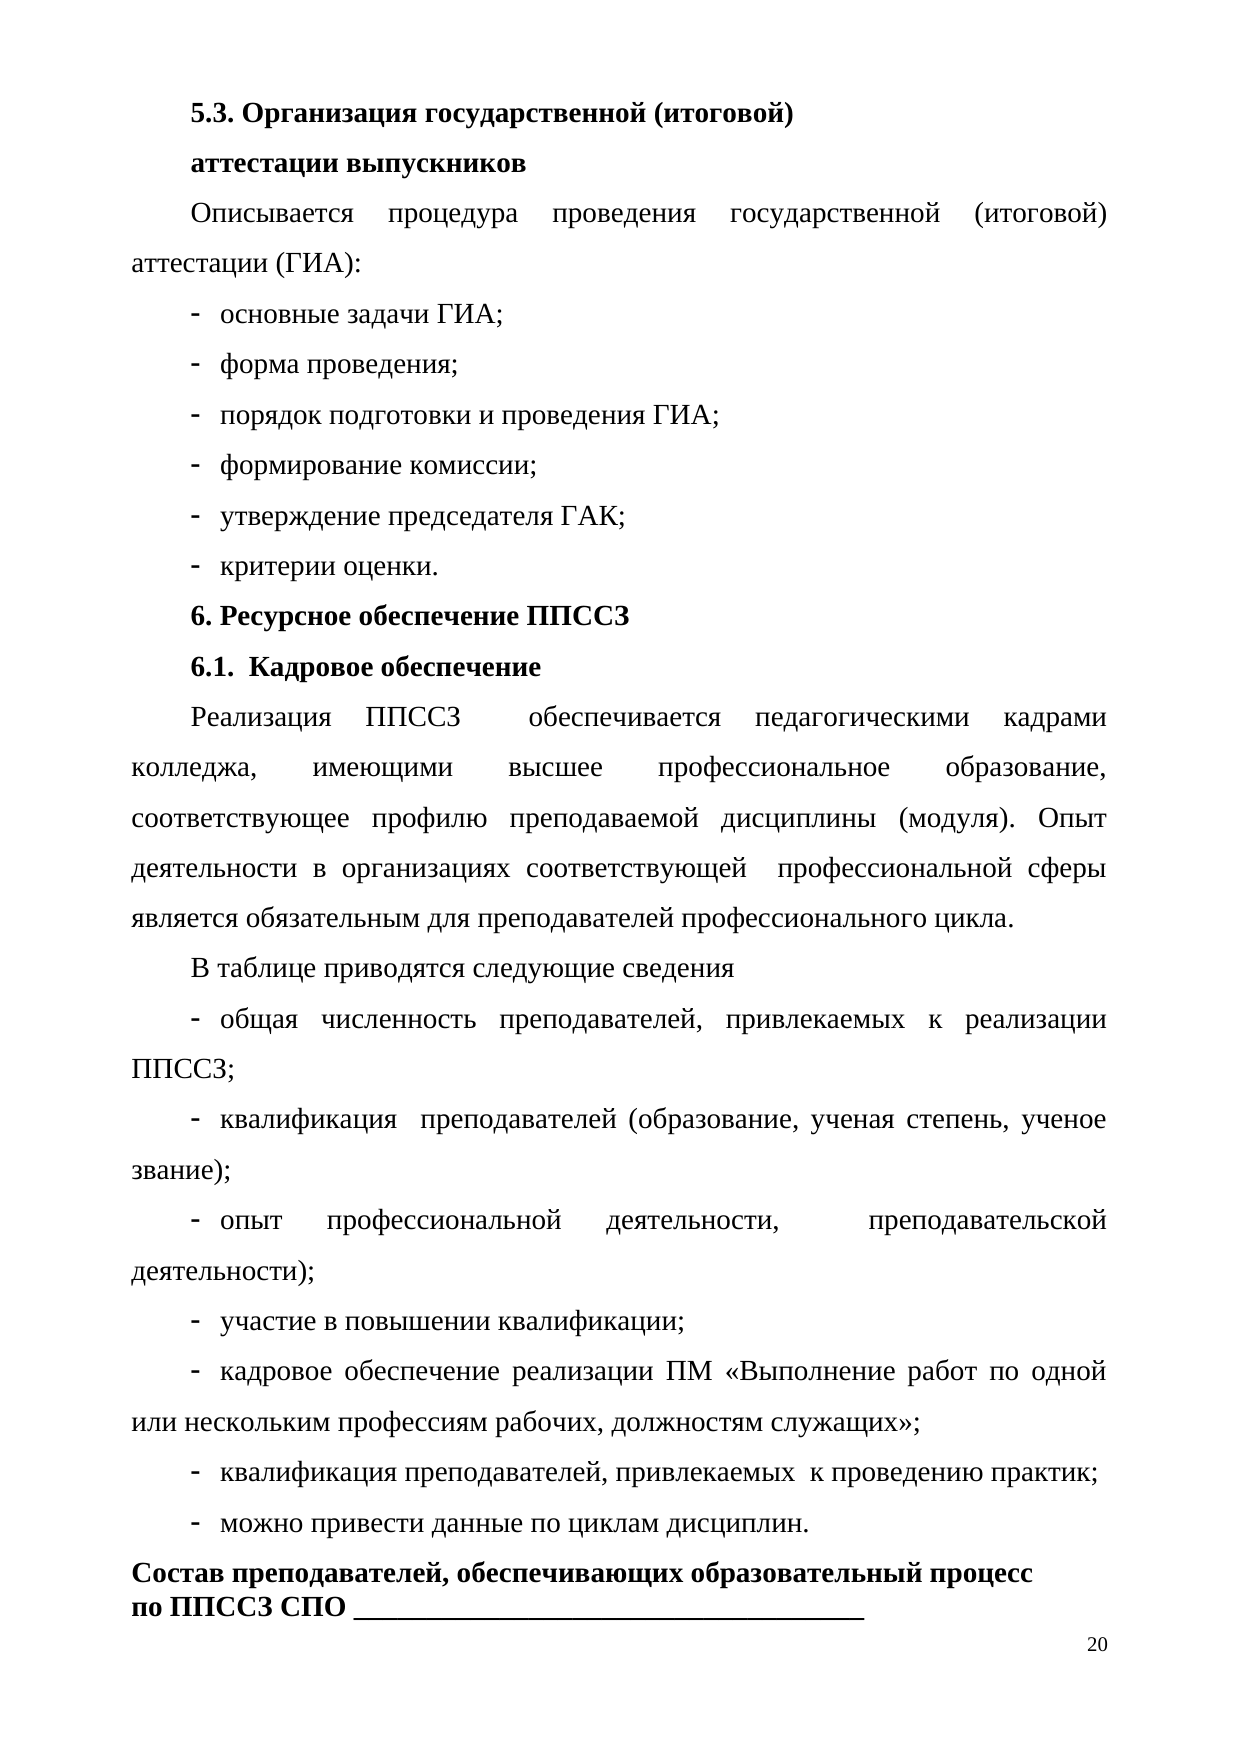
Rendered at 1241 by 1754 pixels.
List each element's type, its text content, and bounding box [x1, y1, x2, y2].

list квалификация преподавателей (образование, ученая степень, ученое звание); [131, 1102, 1107, 1186]
text Описывается процедура проведения государственной (итоговой) аттестации (ГИА): [131, 195, 1107, 279]
text Реализация ППССЗ обеспечивается педагогическими кадрами колледжа, имеющими высшее профессиональное образование, соответствующее профилю преподаваемой дисциплины (модуля). Опыт деятельности в организациях соответствующей профессиональной сферы является обязательным для преподавателей профессионального цикла. [131, 699, 1107, 934]
list квалификация преподавателей, привлекаемых к проведению практик; [131, 1454, 1107, 1488]
text 6. Ресурсное обеспечение ППССЗ [131, 598, 1107, 632]
text Состав преподавателей, обеспечивающих образовательный процесс [131, 1555, 1107, 1589]
list можно привести данные по циклам дисциплин. [131, 1505, 1107, 1538]
text аттестации выпускников [131, 145, 1107, 178]
list форма проведения; [131, 346, 1107, 380]
list участие в повышении квалификации; [131, 1303, 1107, 1337]
list формирование комиссии; [131, 447, 1107, 481]
list кадровое обеспечение реализации ПМ «Выполнение работ по одной или нескольким профессиям рабочих, должностям служащих»; [131, 1353, 1107, 1437]
list утверждение председателя ГАК; [131, 498, 1107, 531]
text 6.1. Кадровое обеспечение [131, 649, 1107, 682]
list порядок подготовки и проведения ГИА; [131, 397, 1107, 430]
text 5.3. Организация государственной (итоговой) [131, 95, 1107, 128]
list общая численность преподавателей, привлекаемых к реализации ППССЗ; [131, 1001, 1107, 1085]
text по ППССЗ СПО ___________________________________ [131, 1589, 1107, 1622]
list опыт профессиональной деятельности, преподавательской деятельности); [131, 1202, 1107, 1286]
list критерии оценки. [131, 548, 1107, 582]
text В таблице приводятся следующие сведения [131, 951, 1107, 984]
list основные задачи ГИА; [131, 296, 1107, 329]
